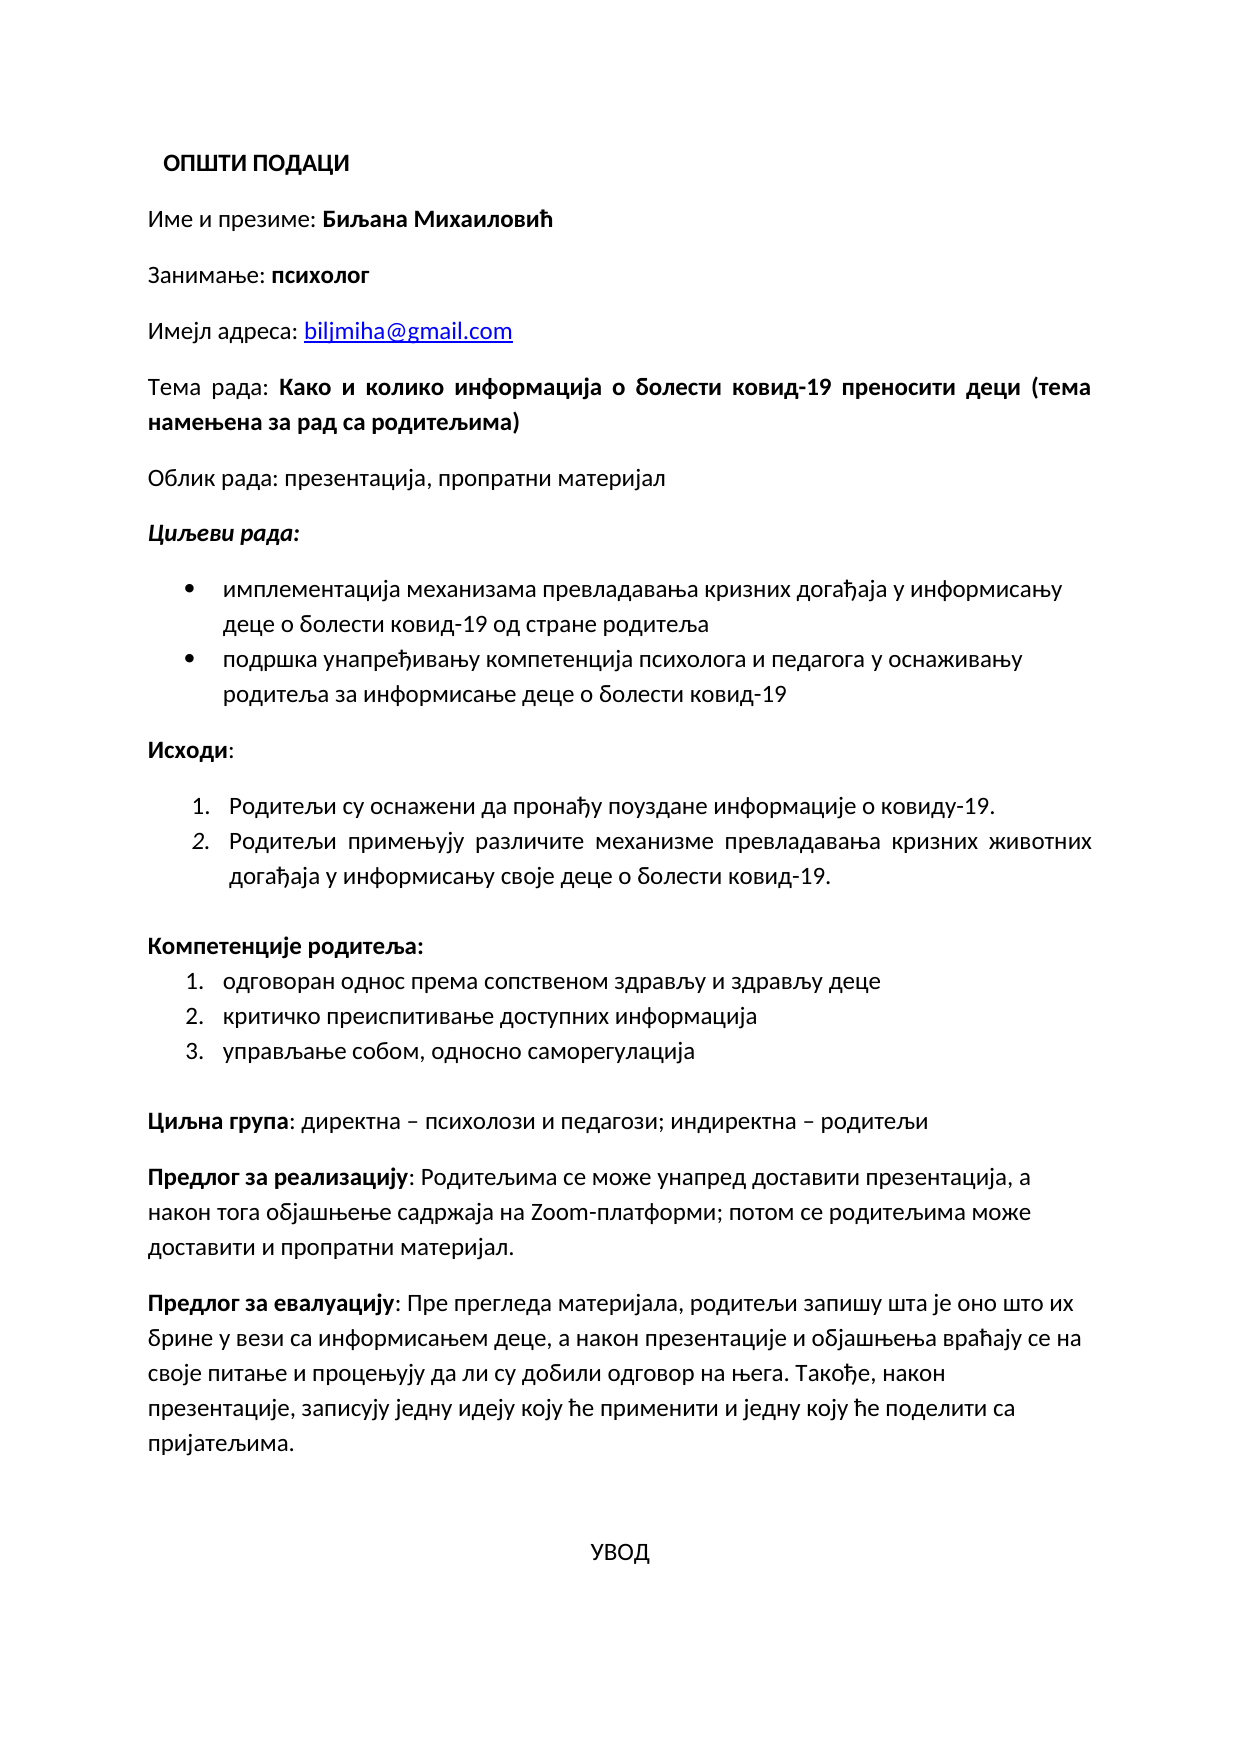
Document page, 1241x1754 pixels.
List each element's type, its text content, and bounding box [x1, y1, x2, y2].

text Облик рада: презентација, пропратни материјал [148, 462, 1093, 492]
list критичко преиспитивање доступних информација [185, 1000, 1093, 1031]
text Циљна група: директна – психолози и педагози; индиректна – родитељи [148, 1105, 1093, 1136]
text Циљеви рада: [148, 518, 1093, 548]
list Родитељи су оснажени да пронађу поуздане информације о ковиду-19. [191, 790, 1093, 821]
text Компетенције родитеља: [148, 930, 1093, 961]
text Име и презиме: Биљана Михаиловић [148, 203, 1093, 234]
text ОПШТИ ПОДАЦИ [148, 148, 1093, 178]
text Предлог за реализацију: Родитељима се може унапред доставити презентација, а након тога објашњење садржаја на Zoom-платформи; потом се родитељима може доставити и пропратни материјал. [148, 1161, 1093, 1261]
text Предлог за евалуацију: Пре прегледа материјала, родитељи запишу шта је оно што их брине у вези са информисањем деце, а након презентације и објашњења враћају се на своје питање и процењују да ли су добили одговор на њега. Такође, након презентације, записују једну идеју коју ће применити и једну коју ће поделити са пријатељима. [148, 1287, 1093, 1457]
text Исходи: [148, 734, 1093, 765]
list Родитељи примењују различите механизме превладавања кризних животних догађаја у информисању своје деце о болести ковид-19. [191, 825, 1093, 891]
list подршка унапређивању компетенција психолога и педагога у оснаживању родитеља за информисање деце о болести ковид-19 [185, 643, 1093, 709]
text Тема рада: Како и колико информација о болести ковид-19 преносити деци (тема намењена за рад са родитељима) [148, 371, 1093, 436]
list одговоран однос према сопственом здрављу и здрављу деце [185, 965, 1093, 996]
text Занимање: психолог [148, 259, 1093, 290]
list имплементација механизама превладавања кризних догађаја у информисању деце о болести ковид-19 од стране родитеља [185, 573, 1093, 639]
text Имејл адреса: biljmiha@gmail.com [148, 315, 1093, 346]
text УВОД [148, 1536, 1093, 1566]
list управљање собом, односно саморегулација [185, 1035, 1093, 1066]
